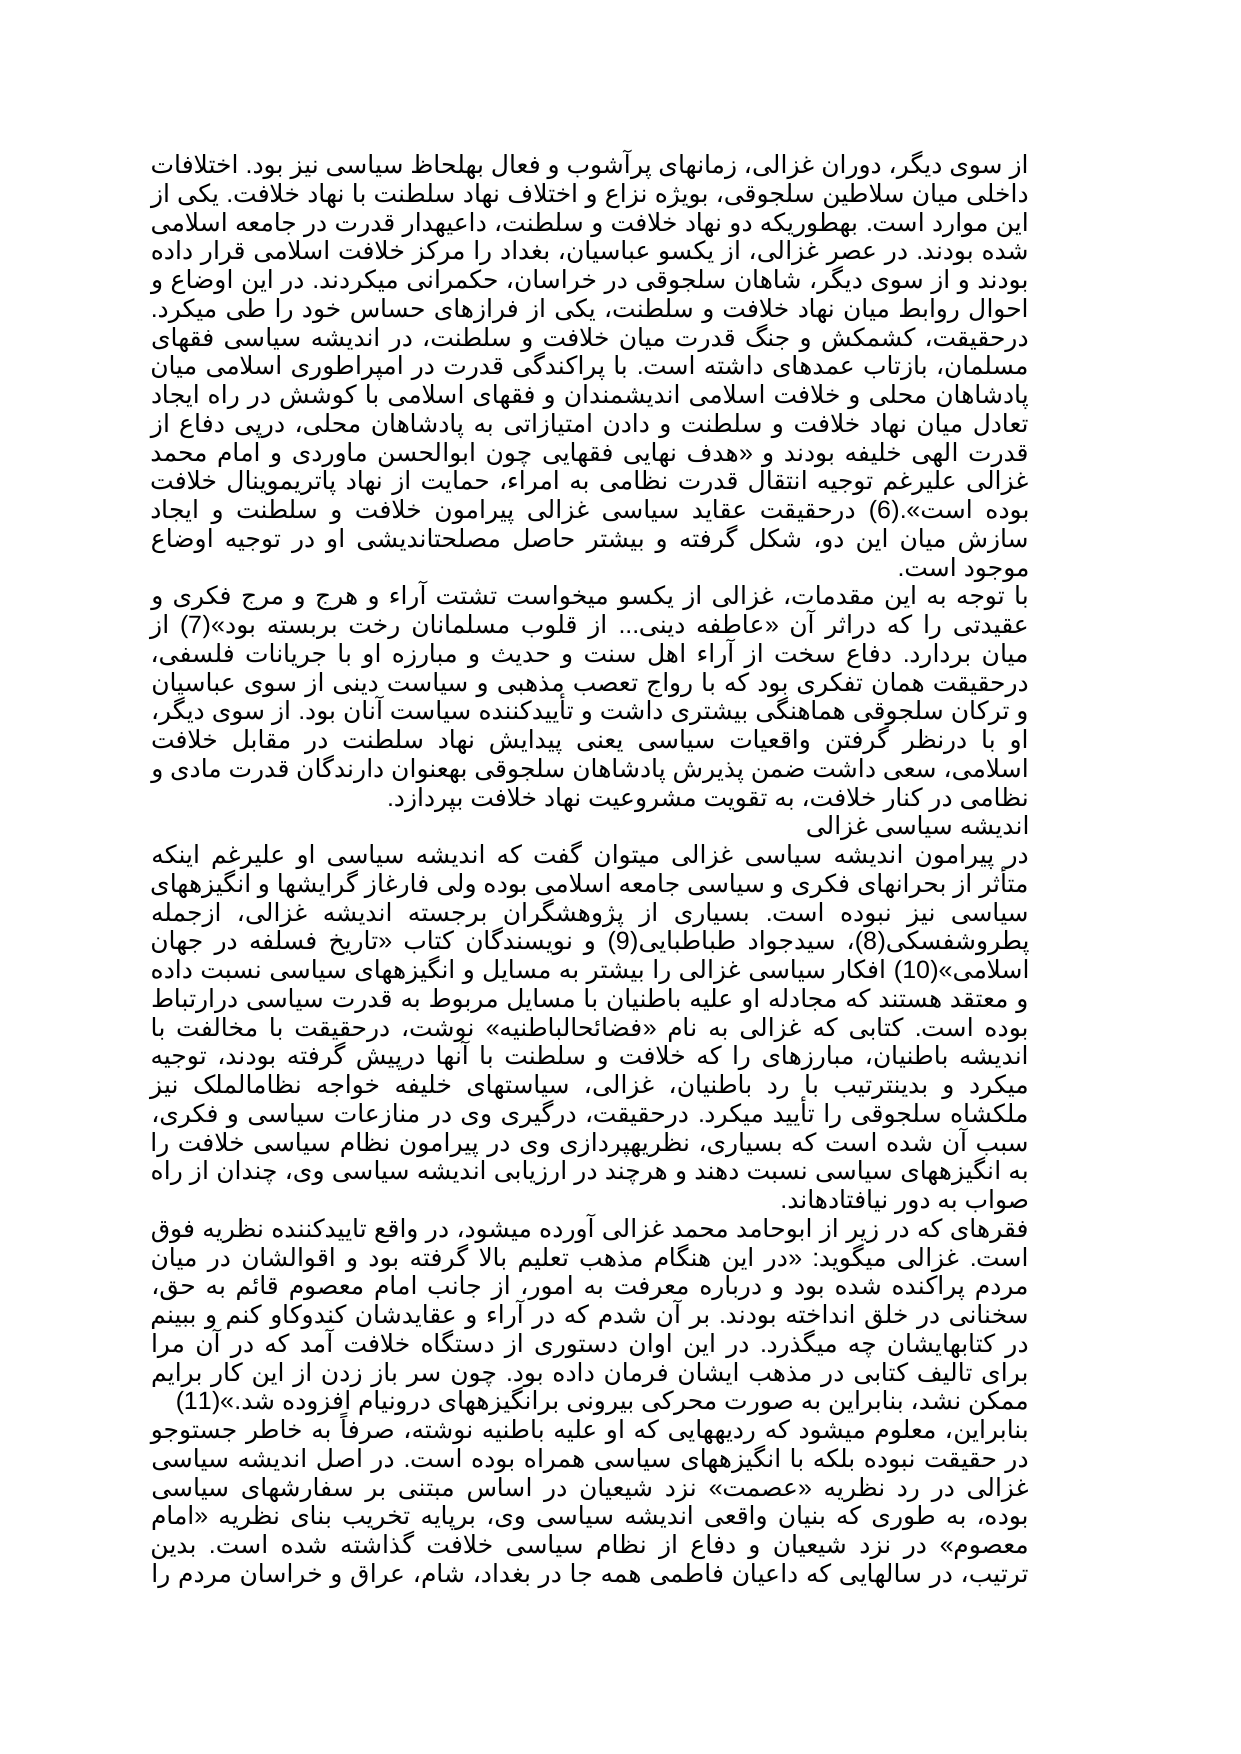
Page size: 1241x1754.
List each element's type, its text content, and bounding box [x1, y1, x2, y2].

text با توجه به این مقدمات، غزالی از یک‏سو می‏خواست تشتت آراء و هرج و مرج فکری و عقیدتی را که دراثر آن «عاطفه دینی... از قلوب مسلمانان رخت بربسته بود»(7) از میان بردارد. دفاع سخت از آراء اهل سنت و حدیث و مبارزه او با جریانات فلسفی، درحقیقت همان تفکری بود که با رواج تعصب مذهبی و سیاست دینی از سوی عباسیان و ترکان سلجوقی هماهنگی بیشتری داشت و تأییدکننده سیاست آنان بود. از سوی دیگر، او با درنظر گرفتن واقعیات سیاسی یعنی پیدایش نهاد سلطنت در مقابل خلافت اسلامی، سعی داشت ضمن پذیرش پادشاهان سلجوقی به‏عنوان دارندگان قدرت مادی و نظامی در کنار خلافت، به تقویت مشروعیت نهاد خلافت بپردازد. [150, 581, 1029, 811]
text اندیشه سیاسی غزالی [150, 811, 1029, 840]
text فقره‏ای که در زیر از ابوحامد محمد غزالی آورده می‏شود، در واقع تاییدکننده نظریه فوق است. غزالی می‏گوید: «در این هنگام مذهب تعلیم بالا گرفته بود و اقوالشان در میان مردم پراکنده شده بود و درباره معرفت به امور، از جانب امام معصوم قائم به حق، سخنانی در خلق انداخته بودند. بر آن شدم که در آراء و عقایدشان کندوکاو کنم و ببینم در کتاب‏هایشان چه می‏گذرد. در این اوان دستوری از دستگاه خلافت آمد که در آن مرا برای تالیف کتابی در مذهب ایشان فرمان داده بود. چون سر باز زدن از این کار برایم ممکن نشد، بنابراین به صورت محرکی بیرونی برانگیزه‏های درونی‏ام افزوده شد.»(11) [150, 1214, 1029, 1415]
text از سوی دیگر، دوران غزالی، زمانه‏ای پرآشوب و فعال به‏لحاظ سیاسی نیز بود. اختلافات داخلی میان سلاطین سلجوقی، بویژه نزاع و اختلاف نهاد سلطنت با نهاد خلافت. یکی از این موارد است. به‏طوری‏که دو نهاد خلافت و سلطنت، داعیه‏دار قدرت در جامعه اسلامی شده بودند. در عصر غزالی، از یک‏سو عباسیان، بغداد را مرکز خلافت اسلامی قرار داده بودند و از سوی دیگر، شاهان سلجوقی در خراسان، حکمرانی می‏کردند. در این اوضاع و احوال روابط میان نهاد خلافت و سلطنت، یکی از فرازهای حساس خود را طی می‏کرد. درحقیقت، کشمکش و جنگ قدرت میان خلافت و سلطنت، در اندیشه سیاسی فقهای مسلمان، بازتاب عمده‏ای داشته است. با پراکندگی قدرت در امپراطوری اسلامی میان پادشاهان محلی و خلافت اسلامی اندیشمندان و فقهای اسلامی با کوشش در راه ایجاد تعادل میان نهاد خلافت و سلطنت و دادن امتیازاتی به پادشاهان محلی، درپی دفاع از قدرت الهی خلیفه بودند و «هدف نهایی فقهایی چون ابوالحسن ماوردی و امام محمد غزالی علی‏رغم توجیه انتقال قدرت نظامی به امراء، حمایت از نهاد پاتریموینال خلافت بوده است».(6) درحقیقت عقاید سیاسی غزالی پیرامون خلافت و سلطنت و ایجاد سازش میان این دو، شکل گرفته و بیشتر حاصل مصلحت‏اندیشی او در توجیه اوضاع موجود است. [150, 150, 1029, 581]
text در پیرامون اندیشه سیاسی غزالی می‏توان گفت که اندیشه سیاسی او علی‏رغم این‏که متأثر از بحران‏های فکری و سیاسی جامعه اسلامی بوده ولی فارغ‏از گرایش‏ها و انگیزه‏های سیاسی نیز نبوده است. بسیاری از پژوهشگران برجسته اندیشه غزالی، ازجمله پطروشفسکی(8)، سیدجواد طباطبایی(9) و نویسندگان کتاب «تاریخ فسلفه در جهان اسلامی»(10) افکار سیاسی غزالی را بیشتر به مسایل و انگیزه‏های سیاسی نسبت داده و معتقد هستند که مجادله او علیه باطنیان با مسایل مربوط به قدرت سیاسی درارتباط بوده است. کتابی که غزالی به نام «فضائح‏الباطنیه» نوشت، درحقیقت با مخالفت با اندیشه باطنیان، مبارزه‏ای را که خلافت و سلطنت با آنها درپیش گرفته بودند، توجیه می‏کرد و بدین‏ترتیب با رد باطنیان، غزالی، سیاست‏های خلیفه خواجه نظام‏الملک نیز ملکشاه سلجوقی را تأیید می‏کرد. درحقیقت، درگیری وی در منازعات سیاسی و فکری، سبب آن شده است که بسیاری، نظریه‏پردازی وی در پیرامون نظام سیاسی خلافت را به انگیزه‏های سیاسی نسبت دهند و هرچند در ارزیابی اندیشه سیاسی وی، چندان از راه صواب به دور نیافتاده‏اند. [150, 840, 1029, 1214]
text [150, 1415, 1029, 1587]
